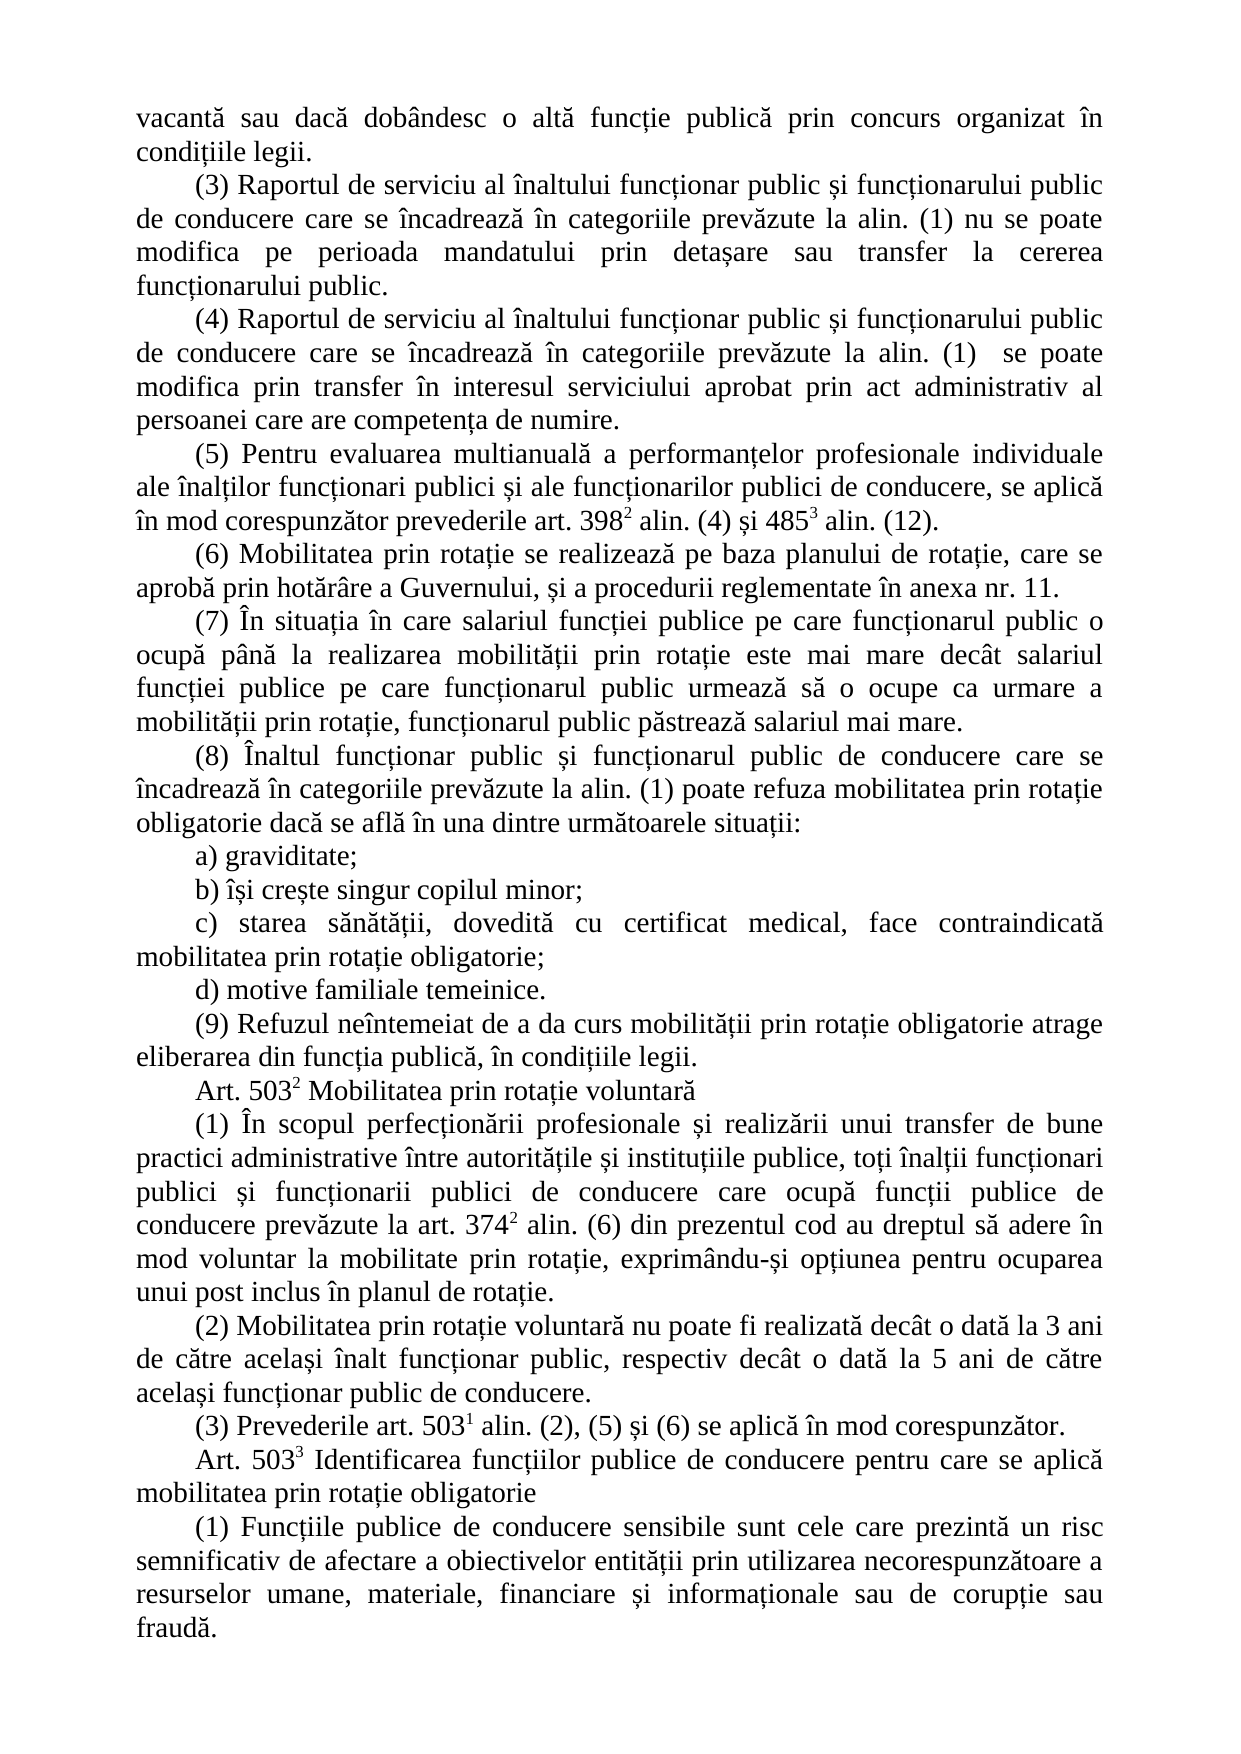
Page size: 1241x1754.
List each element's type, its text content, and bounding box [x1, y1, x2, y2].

text (2) Mobilitatea prin rotație voluntară nu poate fi realizată decât o dată la 3 ani de către același înalt funcționar public, respectiv decât o dată la 5 ani de către același funcționar public de conducere. [136, 1308, 1104, 1408]
text c) starea sănătății, dovedită cu certificat medical, face contraindicată mobilitatea prin rotație obligatorie; [136, 905, 1104, 972]
text (3) Raportul de serviciu al înaltului funcționar public și funcționarului public de conducere care se încadrează în categoriile prevăzute la alin. (1) nu se poate modifica pe perioada mandatului prin detașare sau transfer la cererea funcționarului public. [136, 167, 1104, 302]
text (8) Înaltul funcționar public și funcționarul public de conducere care se încadrează în categoriile prevăzute la alin. (1) poate refuza mobilitatea prin rotație obligatorie dacă se află în una dintre următoarele situații: [136, 738, 1104, 838]
text (3) Prevederile art. 5031 alin. (2), (5) și (6) se aplică în mod corespunzător. [136, 1408, 1104, 1442]
text (1) În scopul perfecționării profesionale și realizării unui transfer de bune practici administrative între autoritățile și instituțiile publice, toți înalții funcționari publici și funcționarii publici de conducere care ocupă funcții publice de conducere prevăzute la art. 3742 alin. (6) din prezentul cod au dreptul să adere în mod voluntar la mobilitate prin rotație, exprimându-și opțiunea pentru ocuparea unui post inclus în planul de rotație. [136, 1107, 1104, 1308]
text (5) Pentru evaluarea multianuală a performanțelor profesionale individuale ale înalților funcționari publici și ale funcționarilor publici de conducere, se aplică în mod corespunzător prevederile art. 3982 alin. (4) și 4853 alin. (12). [136, 436, 1104, 536]
text b) își crește singur copilul minor; [136, 872, 1104, 905]
text (7) În situația în care salariul funcției publice pe care funcționarul public o ocupă până la realizarea mobilității prin rotație este mai mare decât salariul funcției publice pe care funcționarul public urmează să o ocupe ca urmare a mobilității prin rotație, funcționarul public păstrează salariul mai mare. [136, 603, 1104, 738]
text Art. 5032 Mobilitatea prin rotație voluntară [136, 1073, 1104, 1107]
text a) graviditate; [136, 838, 1104, 872]
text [136, 100, 1104, 167]
text Art. 5033 Identificarea funcțiilor publice de conducere pentru care se aplică mobilitatea prin rotație obligatorie [136, 1442, 1104, 1509]
text (9) Refuzul neîntemeiat de a da curs mobilității prin rotație obligatorie atrage eliberarea din funcția publică, în condițiile legii. [136, 1006, 1104, 1073]
text d) motive familiale temeinice. [136, 972, 1104, 1006]
text (6) Mobilitatea prin rotație se realizează pe baza planului de rotație, care se aprobă prin hotărâre a Guvernului, și a procedurii reglementate în anexa nr. 11. [136, 536, 1104, 603]
text (4) Raportul de serviciu al înaltului funcționar public și funcționarului public de conducere care se încadrează în categoriile prevăzute la alin. (1) se poate modifica prin transfer în interesul serviciului aprobat prin act administrativ al persoanei care are competența de numire. [136, 302, 1104, 436]
text (1) Funcțiile publice de conducere sensibile sunt cele care prezintă un risc semnificativ de afectare a obiectivelor entității prin utilizarea necorespunzătoare a resurselor umane, materiale, financiare și informaționale sau de corupție sau fraudă. [136, 1509, 1104, 1643]
